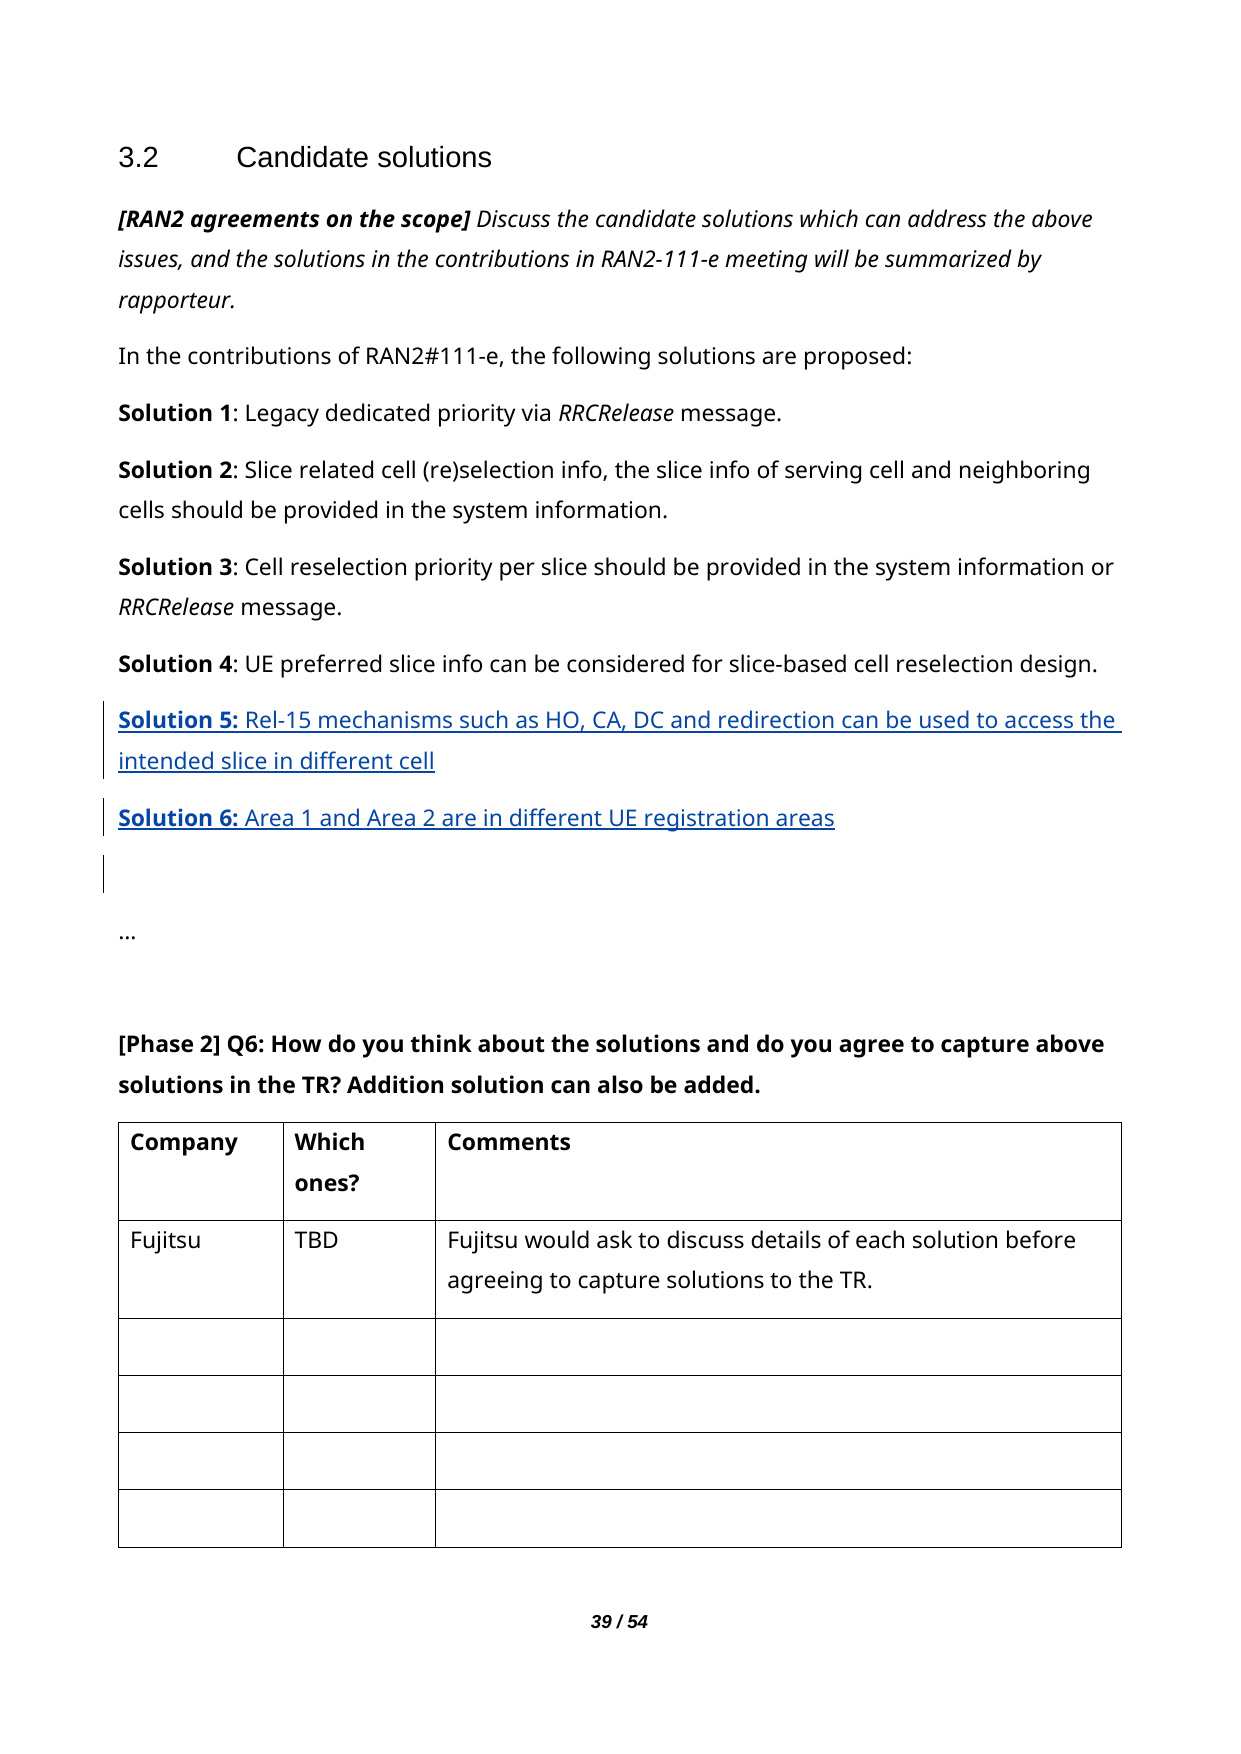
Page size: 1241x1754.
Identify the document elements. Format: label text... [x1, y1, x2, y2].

text Solution 3: Cell reselection priority per slice should be provided in the system information or RRCRelease message. [118, 547, 1122, 625]
text In the contributions of RAN2#111-e, the following solutions are proposed: [118, 337, 1122, 374]
table_cell [436, 1376, 1121, 1432]
text … [118, 912, 1122, 949]
text Solution 2: Slice related cell (re)selection info, the slice info of serving cell and neighboring cells should be provided in the system information. [118, 450, 1122, 528]
table_cell [119, 1490, 283, 1547]
table_cell [284, 1490, 435, 1547]
table_cell [436, 1490, 1121, 1547]
table_cell [284, 1433, 435, 1489]
table_header Which ones? [284, 1123, 435, 1220]
table_cell [119, 1433, 283, 1489]
subtitle 3.2 Candidate solutions [118, 138, 1122, 176]
table_cell [284, 1376, 435, 1432]
table_cell [119, 1319, 283, 1375]
table_cell Fujitsu would ask to discuss details of each solution before agreeing to capture solutions to the TR. [436, 1221, 1121, 1317]
table_cell Fujitsu [119, 1221, 283, 1317]
table_header Company [119, 1123, 283, 1220]
table_cell [119, 1376, 283, 1432]
table_cell [284, 1319, 435, 1375]
text [RAN2 agreements on the scope] Discuss the candidate solutions which can address the above issues, and the solutions in the contributions in RAN2-111-e meeting will be summarized by rapporteur. [118, 199, 1122, 318]
text [Phase 2] Q6: How do you think about the solutions and do you agree to capture above solutions in the TR? Addition solution can also be added. [118, 1025, 1122, 1103]
table_header Comments [436, 1123, 1121, 1220]
text Solution 1: Legacy dedicated priority via RRCRelease message. [118, 394, 1122, 431]
table_cell [436, 1319, 1121, 1375]
table_cell [436, 1433, 1121, 1489]
text Solution 4: UE preferred slice info can be considered for slice-based cell reselection design. [118, 644, 1122, 682]
table_cell TBD [284, 1221, 435, 1317]
